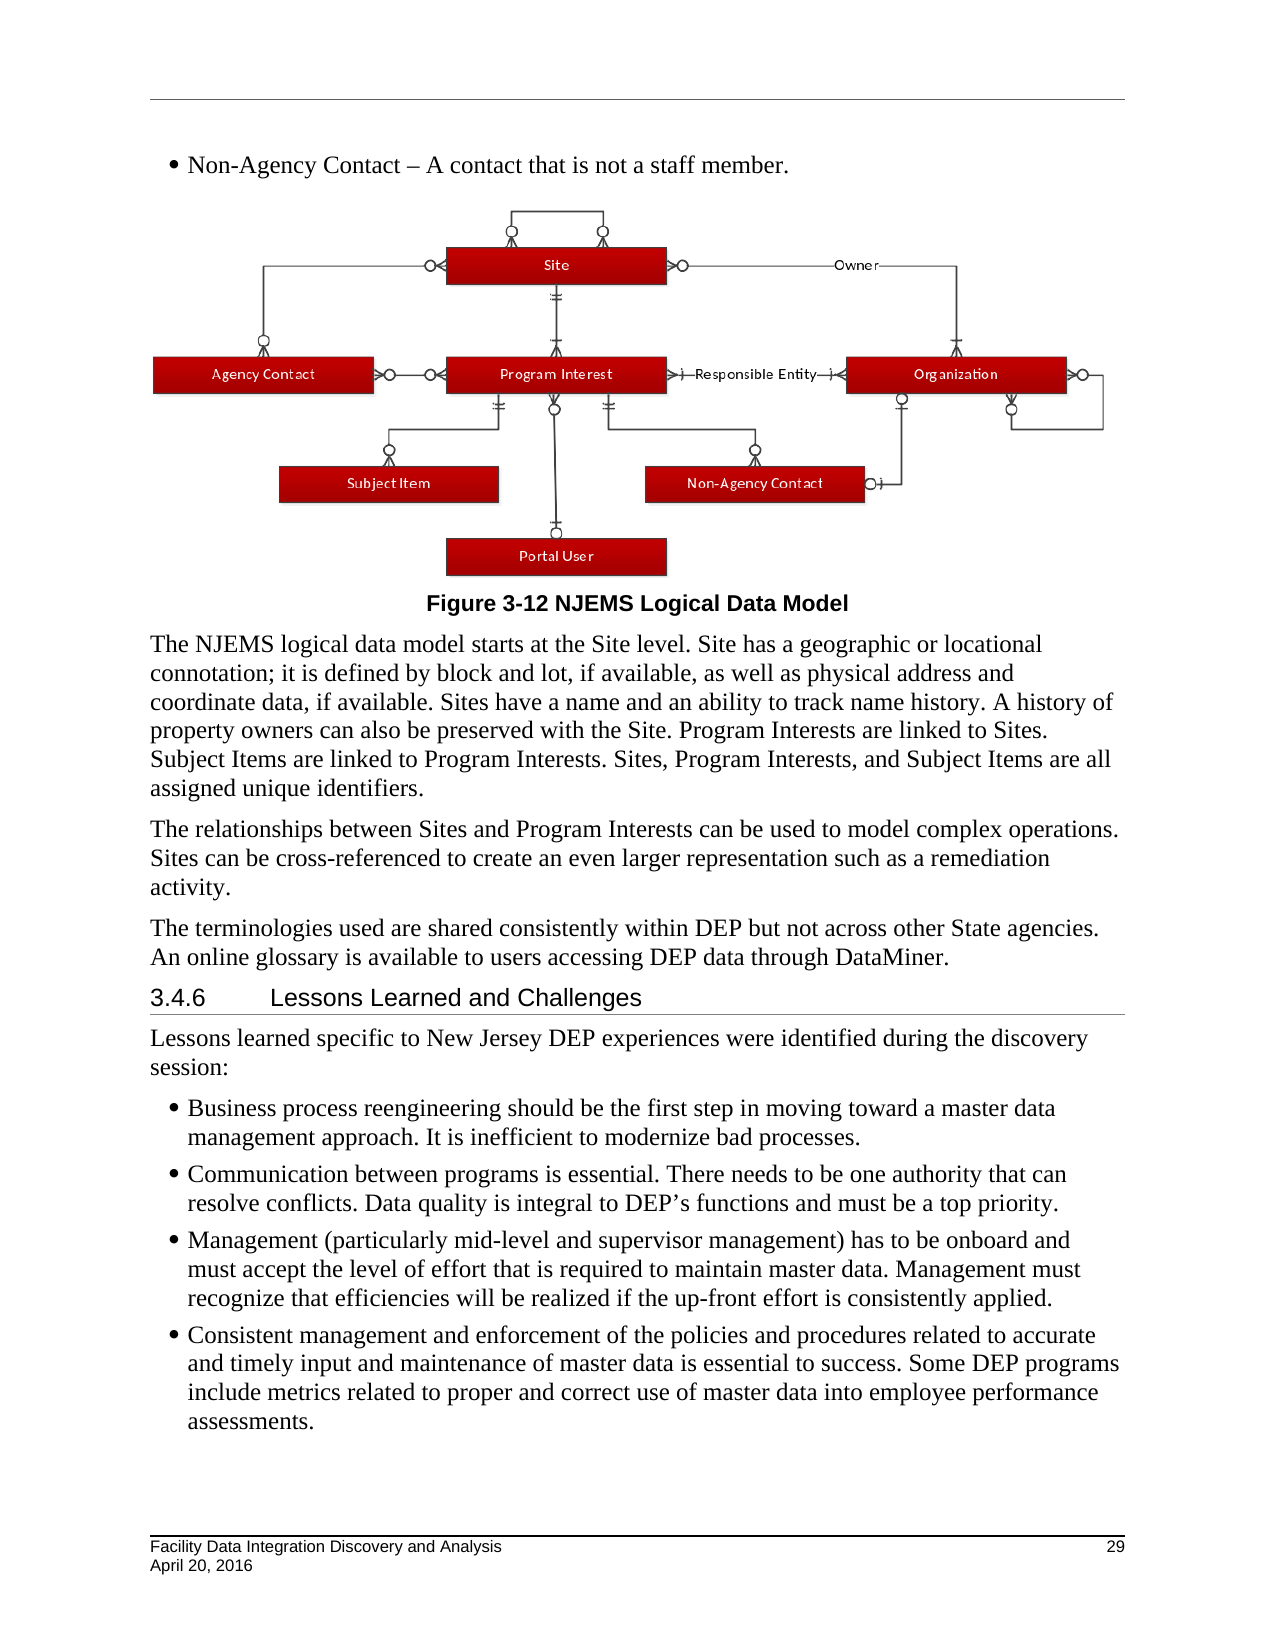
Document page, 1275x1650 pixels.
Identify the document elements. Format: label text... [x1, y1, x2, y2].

subtitle Lessons Learned and Challenges [150, 983, 1125, 1014]
text The NJEMS logical data model starts at the Site level. Site has a geographic or locational connotation; it is defined by block and lot, if available, as well as physical address and coordinate data, if available. Sites have a name and an ability to track name history. A history of property owners can also be preserved with the Site. Program Interests are linked to Sites. Subject Items are linked to Program Interests. Sites, Program Interests, and Subject Items are all assigned unique identifiers. [150, 629, 1125, 802]
text The relationships between Sites and Program Interests can be used to model complex operations. Sites can be cross-referenced to create an even larger representation such as a remediation activity. [150, 814, 1125, 900]
text Consistent management and enforcement of the policies and procedures related to accurate and timely input and maintenance of master data is essential to success. Some DEP programs include metrics related to proper and correct use of master data into employee performance assessments. [169, 1320, 1125, 1435]
text Lessons learned specific to New Jersey DEP experiences were identified during the discovery session: [150, 1023, 1125, 1081]
text Non-Agency Contact – A contact that is not a staff member. [169, 150, 1125, 179]
text Management (particularly mid-level and supervisor management) has to be onboard and must accept the level of effort that is required to maintain master data. Management must recognize that efficiencies will be realized if the up-front effort is consistently applied. [169, 1225, 1125, 1311]
text The terminologies used are shared consistently within DEP but not across other State agencies. An online glossary is available to users accessing DEP data through DataMiner. [150, 913, 1125, 970]
text Communication between programs is essential. There needs to be one authority that can resolve conflicts. Data quality is integral to DEP’s functions and must be a top priority. [169, 1159, 1125, 1217]
text Business process reengineering should be the first step in moving toward a master data management approach. It is inefficient to modernize bad processes. [169, 1093, 1125, 1151]
